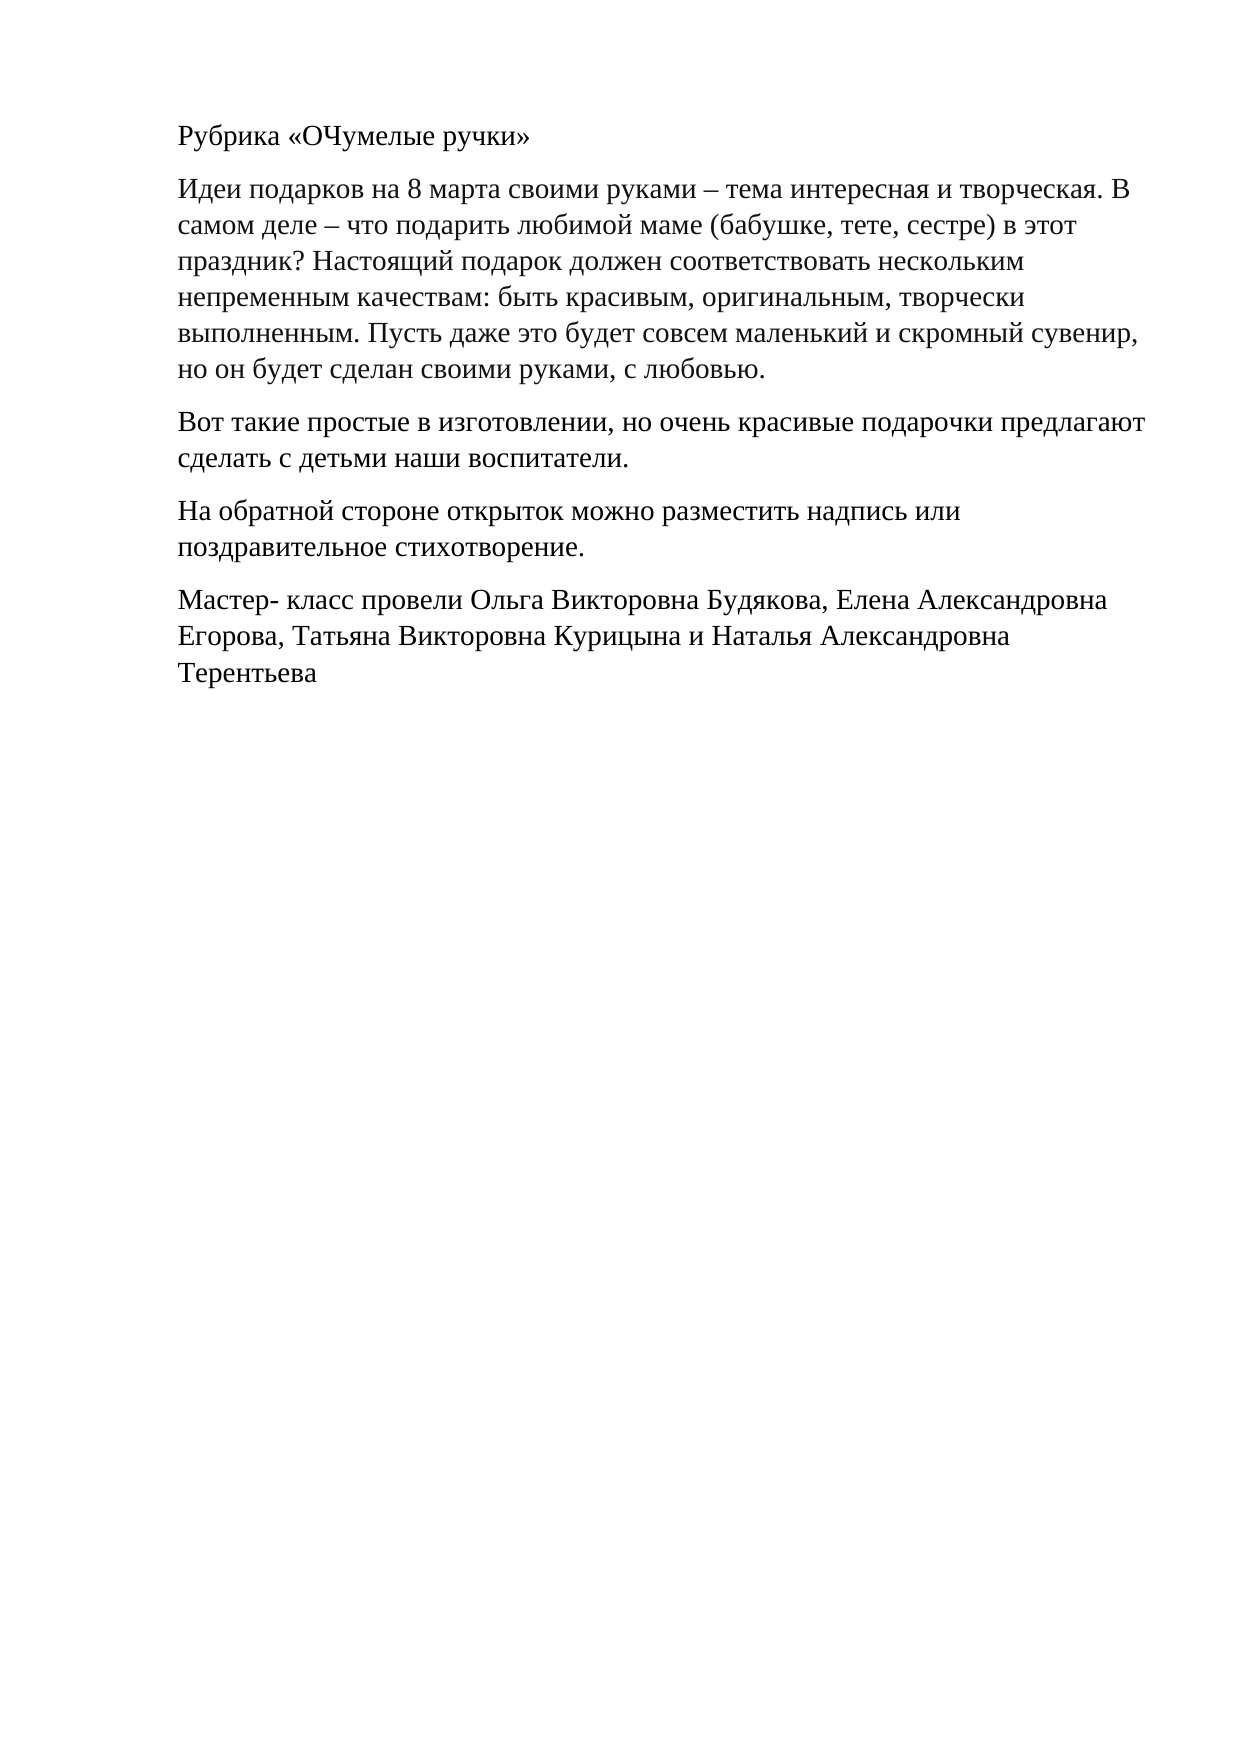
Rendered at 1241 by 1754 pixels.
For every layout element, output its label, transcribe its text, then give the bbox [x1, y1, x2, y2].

text На обратной стороне открыток можно разместить надпись или поздравительное стихотворение. [177, 493, 1152, 563]
text Мастер- класс провели Ольга Викторовна Будякова, Елена Александровна Егорова, Татьяна Викторовна Курицына и Наталья Александровна Терентьева [177, 582, 1152, 688]
text Идеи подарков на 8 марта своими руками – тема интересная и творческая. В самом деле – что подарить любимой маме (бабушке, тете, сестре) в этот праздник? Настоящий подарок должен соответствовать нескольким непременным качествам: быть красивым, оригинальным, творчески выполненным. Пусть даже это будет совсем маленький и скромный сувенир, но он будет сделан своими руками, с любовью. [177, 171, 1152, 385]
text Рубрика «ОЧумелые ручки» [177, 118, 1152, 152]
text Вот такие простые в изготовлении, но очень красивые подарочки предлагают сделать с детьми наши воспитатели. [177, 404, 1152, 474]
